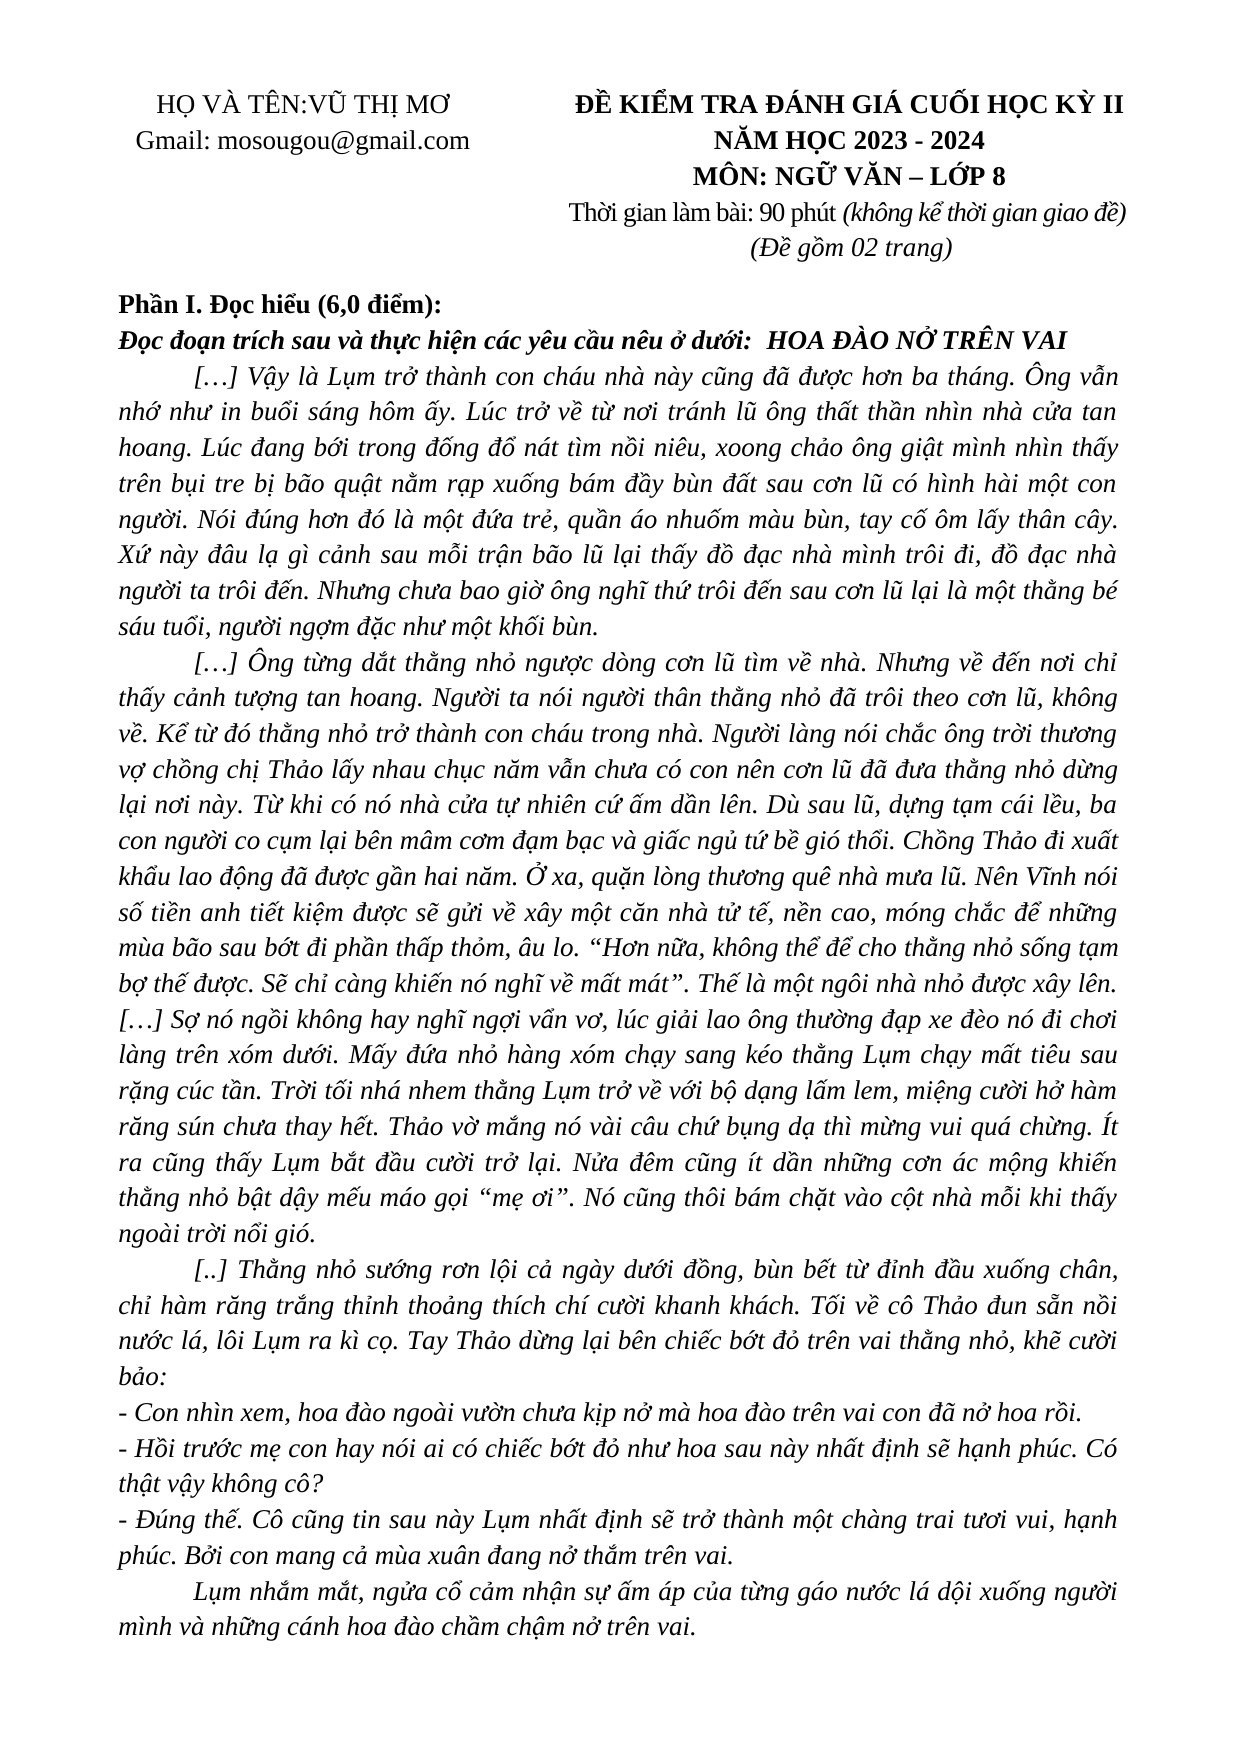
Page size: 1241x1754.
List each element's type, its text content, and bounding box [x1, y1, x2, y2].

text - Đúng thế. Cô cũng tin sau này Lụm nhất định sẽ trở thành một chàng trai tươi vui, hạnh phúc. Bởi con mang cả mùa xuân đang nở thắm trên vai. [118, 1503, 1122, 1570]
text Lụm nhắm mắt, ngửa cổ cảm nhận sự ấm áp của từng gáo nước lá dội xuống người mình và những cánh hoa đào chầm chậm nở trên vai. [118, 1574, 1122, 1641]
text - Hồi trước mẹ con hay nói ai có chiếc bớt đỏ như hoa sau này nhất định sẽ hạnh phúc. Có thật vậy không cô? [118, 1432, 1122, 1498]
text […] Ông từng dắt thằng nhỏ ngược dòng cơn lũ tìm về nhà. Nhưng về đến nơi chỉ thấy cảnh tượng tan hoang. Người ta nói người thân thằng nhỏ đã trôi theo cơn lũ, không về. Kể từ đó thằng nhỏ trở thành con cháu trong nhà. Người làng nói chắc ông trời thương vợ chồng chị Thảo lấy nhau chục năm vẫn chưa có con nên cơn lũ đã đưa thằng nhỏ dừng lại nơi này. Từ khi có nó nhà cửa tự nhiên cứ ấm dần lên. Dù sau lũ, dựng tạm cái lều, ba con người co cụm lại bên mâm cơm đạm bạc và giấc ngủ tứ bề gió thổi. Chồng Thảo đi xuất khẩu lao động đã được gần hai năm. Ở xa, quặn lòng thương quê nhà mưa lũ. Nên Vĩnh nói số tiền anh tiết kiệm được sẽ gửi về xây một căn nhà tử tế, nền cao, móng chắc để những mùa bão sau bớt đi phần thấp thỏm, âu lo. “Hơn nữa, không thể để cho thằng nhỏ sống tạm bợ thế được. Sẽ chỉ càng khiến nó nghĩ về mất mát”. Thế là một ngôi nhà nhỏ được xây lên. […] Sợ nó ngồi không hay nghĩ ngợi vẩn vơ, lúc giải lao ông thường đạp xe đèo nó đi chơi làng trên xóm dưới. Mấy đứa nhỏ hàng xóm chạy sang kéo thằng Lụm chạy mất tiêu sau rặng cúc tần. Trời tối nhá nhem thằng Lụm trở về với bộ dạng lấm lem, miệng cười hở hàm răng sún chưa thay hết. Thảo vờ mắng nó vài câu chứ bụng dạ thì mừng vui quá chừng. Ít ra cũng thấy Lụm bắt đầu cười trở lại. Nửa đêm cũng ít dần những cơn ác mộng khiến thằng nhỏ bật dậy mếu máo gọi “mẹ ơi”. Nó cũng thôi bám chặt vào cột nhà mỗi khi thấy ngoài trời nổi gió. [118, 646, 1122, 1248]
table_header ĐỀ KIỂM TRA ĐÁNH GIÁ CUỐI HỌC KỲ II NĂM HỌC 2023 - 2024 MÔN: NGỮ VĂN – LỚP 8 Thời gian làm bài: 90 phút (không kể thời gian giao đề) (Đề gồm 02 trang) [532, 89, 1166, 288]
text - Con nhìn xem, hoa đào ngoài vườn chưa kịp nở mà hoa đào trên vai con đã nở hoa rồi. [118, 1396, 1122, 1427]
table_header HỌ VÀ TÊN:VŨ THỊ MƠ Gmail: mosougou@gmail.com [74, 89, 532, 288]
text […] Vậy là Lụm trở thành con cháu nhà này cũng đã được hơn ba tháng. Ông vẫn nhớ như in buổi sáng hôm ấy. Lúc trở về từ nơi tránh lũ ông thất thần nhìn nhà cửa tan hoang. Lúc đang bới trong đống đổ nát tìm nồi niêu, xoong chảo ông giật mình nhìn thấy trên bụi tre bị bão quật nằm rạp xuống bám đầy bùn đất sau cơn lũ có hình hài một con người. Nói đúng hơn đó là một đứa trẻ, quần áo nhuốm màu bùn, tay cố ôm lấy thân cây. Xứ này đâu lạ gì cảnh sau mỗi trận bão lũ lại thấy đồ đạc nhà mình trôi đi, đồ đạc nhà người ta trôi đến. Nhưng chưa bao giờ ông nghĩ thứ trôi đến sau cơn lũ lại là một thằng bé sáu tuổi, người ngợm đặc như một khối bùn. [118, 360, 1122, 641]
text Phần I. Đọc hiểu (6,0 điểm): [118, 288, 1122, 319]
text Đọc đoạn trích sau và thực hiện các yêu cầu nêu ở dưới: HOA ĐÀO NỞ TRÊN VAI [118, 324, 1122, 355]
text [..] Thằng nhỏ sướng rơn lội cả ngày dưới đồng, bùn bết từ đỉnh đầu xuống chân, chỉ hàm răng trắng thỉnh thoảng thích chí cười khanh khách. Tối về cô Thảo đun sẵn nồi nước lá, lôi Lụm ra kì cọ. Tay Thảo dừng lại bên chiếc bớt đỏ trên vai thằng nhỏ, khẽ cười bảo: [118, 1253, 1122, 1391]
